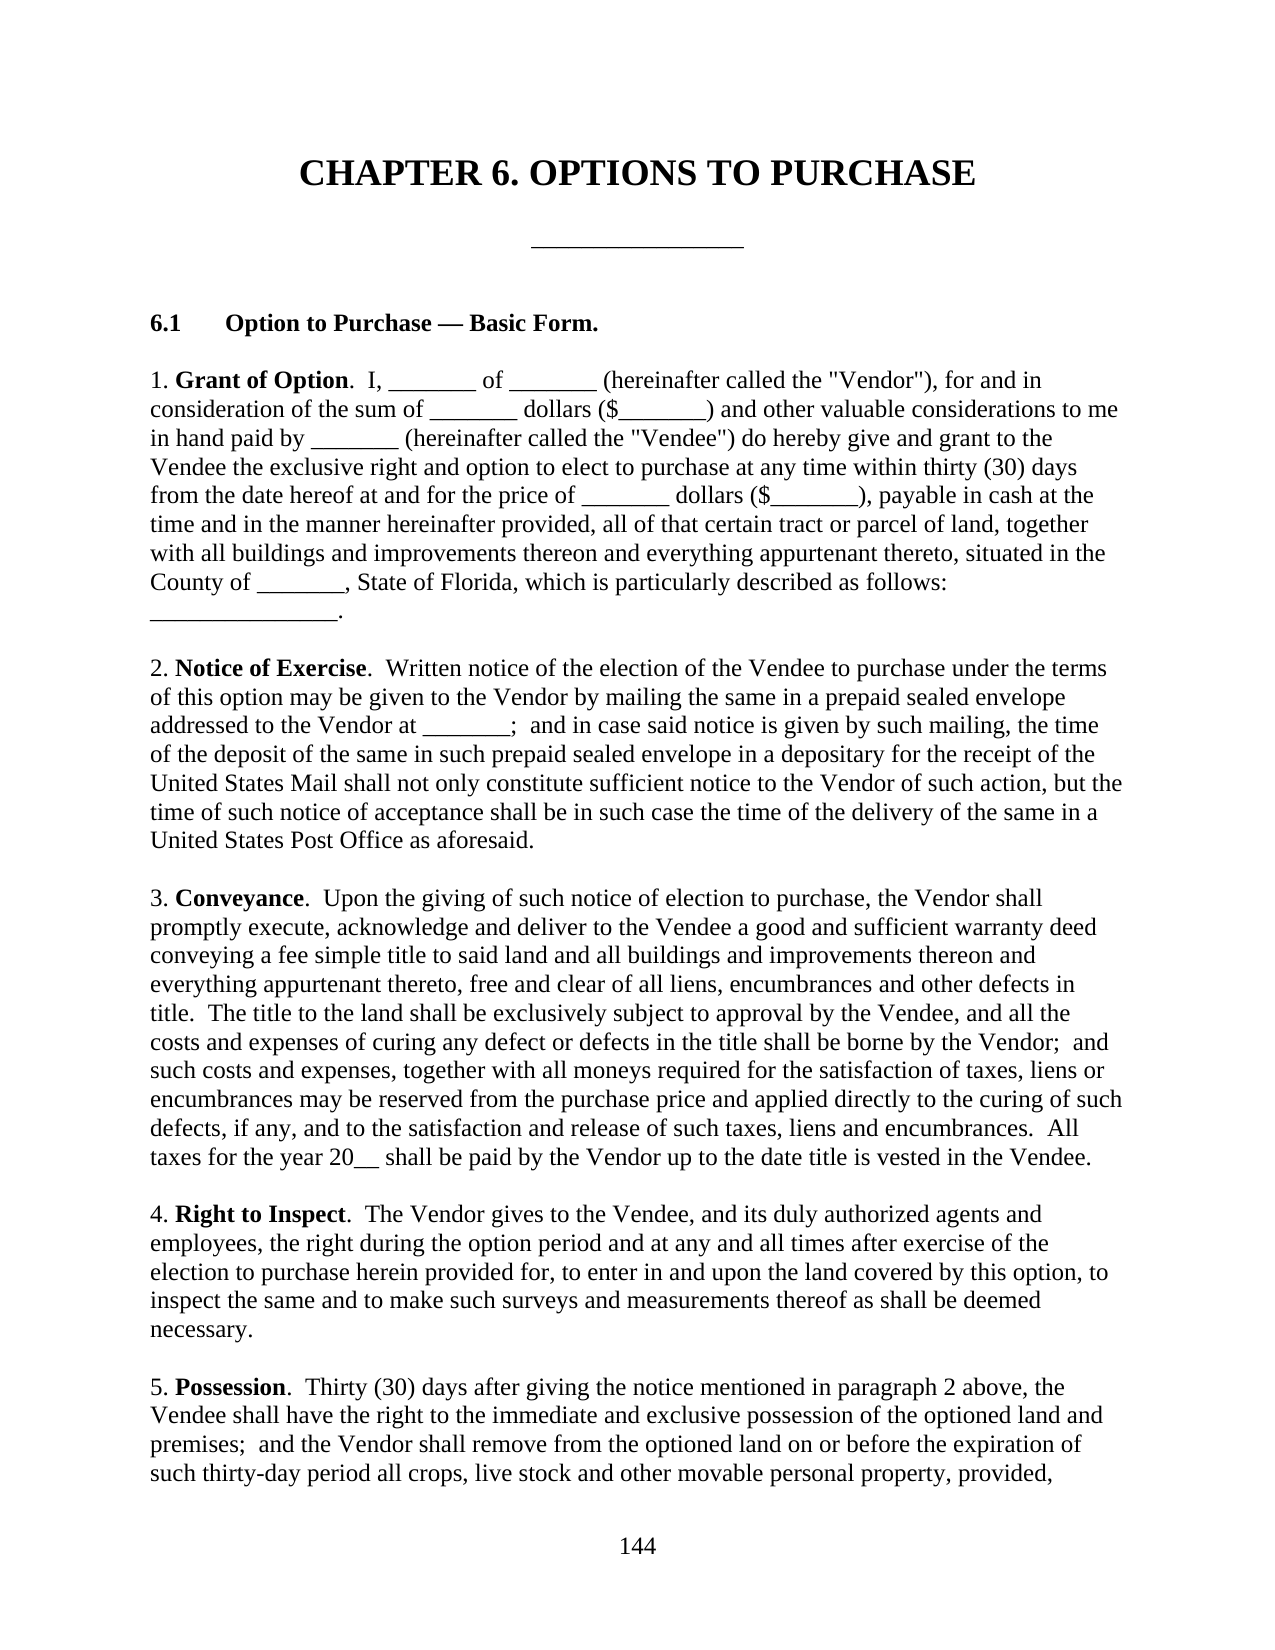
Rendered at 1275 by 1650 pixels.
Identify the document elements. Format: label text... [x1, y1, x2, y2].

text 2. Notice of Exercise. Written notice of the election of the Vendee to purchase under the terms of this option may be given to the Vendor by mailing the same in a prepaid sealed envelope addressed to the Vendor at _______; and in case said notice is given by such mailing, the time of the deposit of the same in such prepaid sealed envelope in a depositary for the receipt of the United States Mail shall not only constitute sufficient notice to the Vendor of such action, but the time of such notice of acceptance shall be in such case the time of the delivery of the same in a United States Post Office as aforesaid. [150, 653, 1125, 854]
text 1. Grant of Option. I, _______ of _______ (hereinafter called the "Vendor"), for and in consideration of the sum of _______ dollars ($_______) and other valuable considerations to me in hand paid by _______ (hereinafter called the "Vendee") do hereby give and grant to the Vendee the exclusive right and option to elect to purchase at any time within thirty (30) days from the date hereof at and for the price of _______ dollars ($_______), payable in cash at the time and in the manner hereinafter provided, all of that certain tract or parcel of land, together with all buildings and improvements thereon and everything appurtenant thereto, situated in the County of _______, State of Florida, which is particularly described as follows: _______________. [150, 366, 1125, 624]
text 6.1 Option to Purchase — Basic Form. [150, 308, 1125, 337]
text 3. Conveyance. Upon the giving of such notice of election to purchase, the Vendor shall promptly execute, acknowledge and deliver to the Vendee a good and sufficient warranty deed conveying a fee simple title to said land and all buildings and improvements thereon and everything appurtenant thereto, free and clear of all liens, encumbrances and other defects in title. The title to the land shall be exclusively subject to approval by the Vendee, and all the costs and expenses of curing any defect or defects in the title shall be borne by the Vendor; and such costs and expenses, together with all moneys required for the satisfaction of taxes, liens or encumbrances may be reserved from the purchase price and applied directly to the curing of such defects, if any, and to the satisfaction and release of such taxes, liens and encumbrances. All taxes for the year 20__ shall be paid by the Vendor up to the date title is vested in the Vendee. [150, 883, 1125, 1171]
text CHAPTER 6. OPTIONS TO PURCHASE [150, 150, 1125, 193]
text _________________ [150, 222, 1125, 251]
text 4. Right to Inspect. The Vendor gives to the Vendee, and its duly authorized agents and employees, the right during the option period and at any and all times after exercise of the election to purchase herein provided for, to enter in and upon the land covered by this option, to inspect the same and to make such surveys and measurements thereof as shall be deemed necessary. [150, 1199, 1125, 1343]
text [150, 1372, 1125, 1487]
